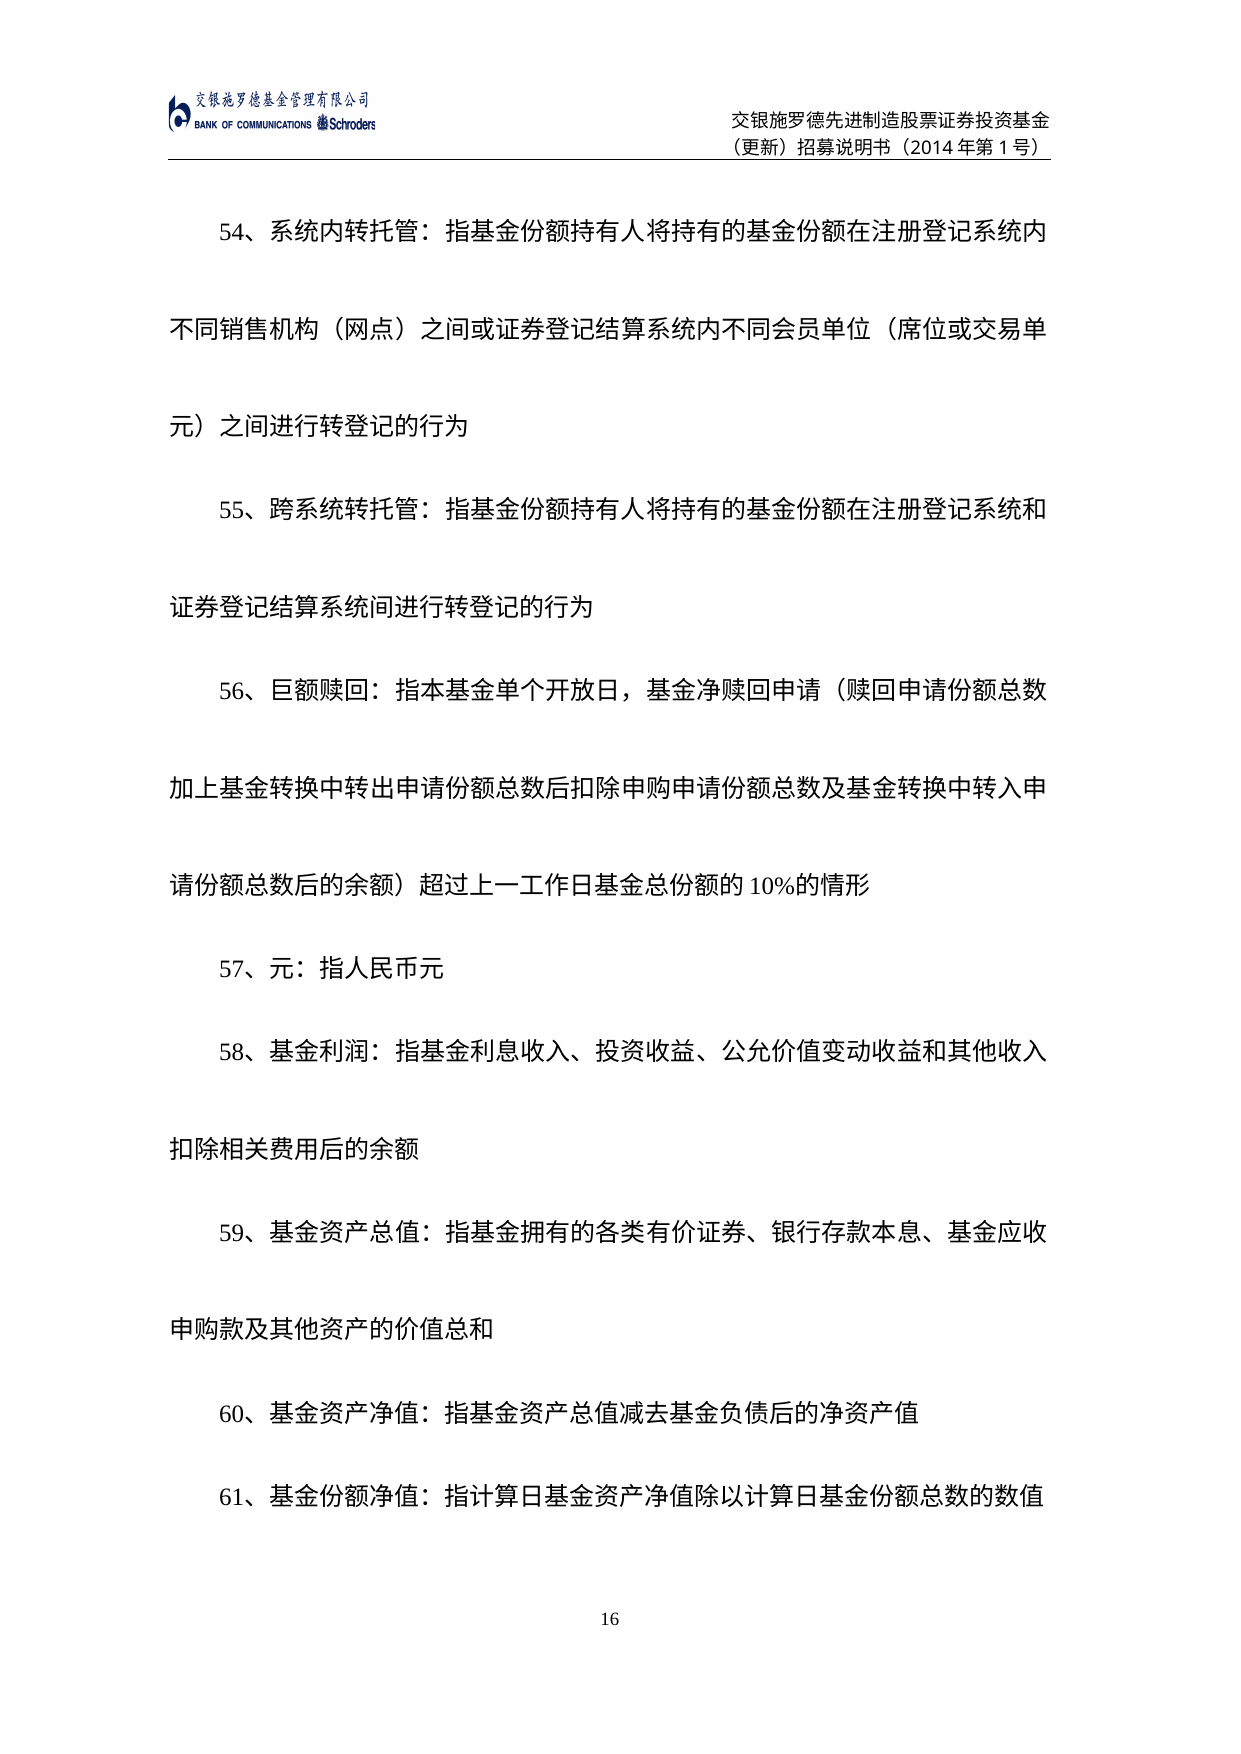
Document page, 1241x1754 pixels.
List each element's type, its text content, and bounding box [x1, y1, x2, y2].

text 61、基金份额净值：指计算日基金资产净值除以计算日基金份额总数的数值 [169, 1462, 1050, 1527]
text 57、元：指人民币元 [169, 934, 1050, 999]
text 58、基金利润：指基金利息收入、投资收益、公允价值变动收益和其他收入扣除相关费用后的余额 [169, 1017, 1050, 1180]
text 60、基金资产净值：指基金资产总值减去基金负债后的净资产值 [169, 1379, 1050, 1444]
text 56、巨额赎回：指本基金单个开放日，基金净赎回申请（赎回申请份额总数加上基金转换中转出申请份额总数后扣除申购申请份额总数及基金转换中转入申请份额总数后的余额）超过上一工作日基金总份额的10%的情形 [169, 656, 1050, 916]
text 55、跨系统转托管：指基金份额持有人将持有的基金份额在注册登记系统和证券登记结算系统间进行转登记的行为 [169, 476, 1050, 638]
picture [168, 91, 376, 132]
text 59、基金资产总值：指基金拥有的各类有价证券、银行存款本息、基金应收申购款及其他资产的价值总和 [169, 1198, 1050, 1361]
text 54、系统内转托管：指基金份额持有人将持有的基金份额在注册登记系统内不同销售机构（网点）之间或证券登记结算系统内不同会员单位（席位或交易单元）之间进行转登记的行为 [169, 197, 1050, 457]
